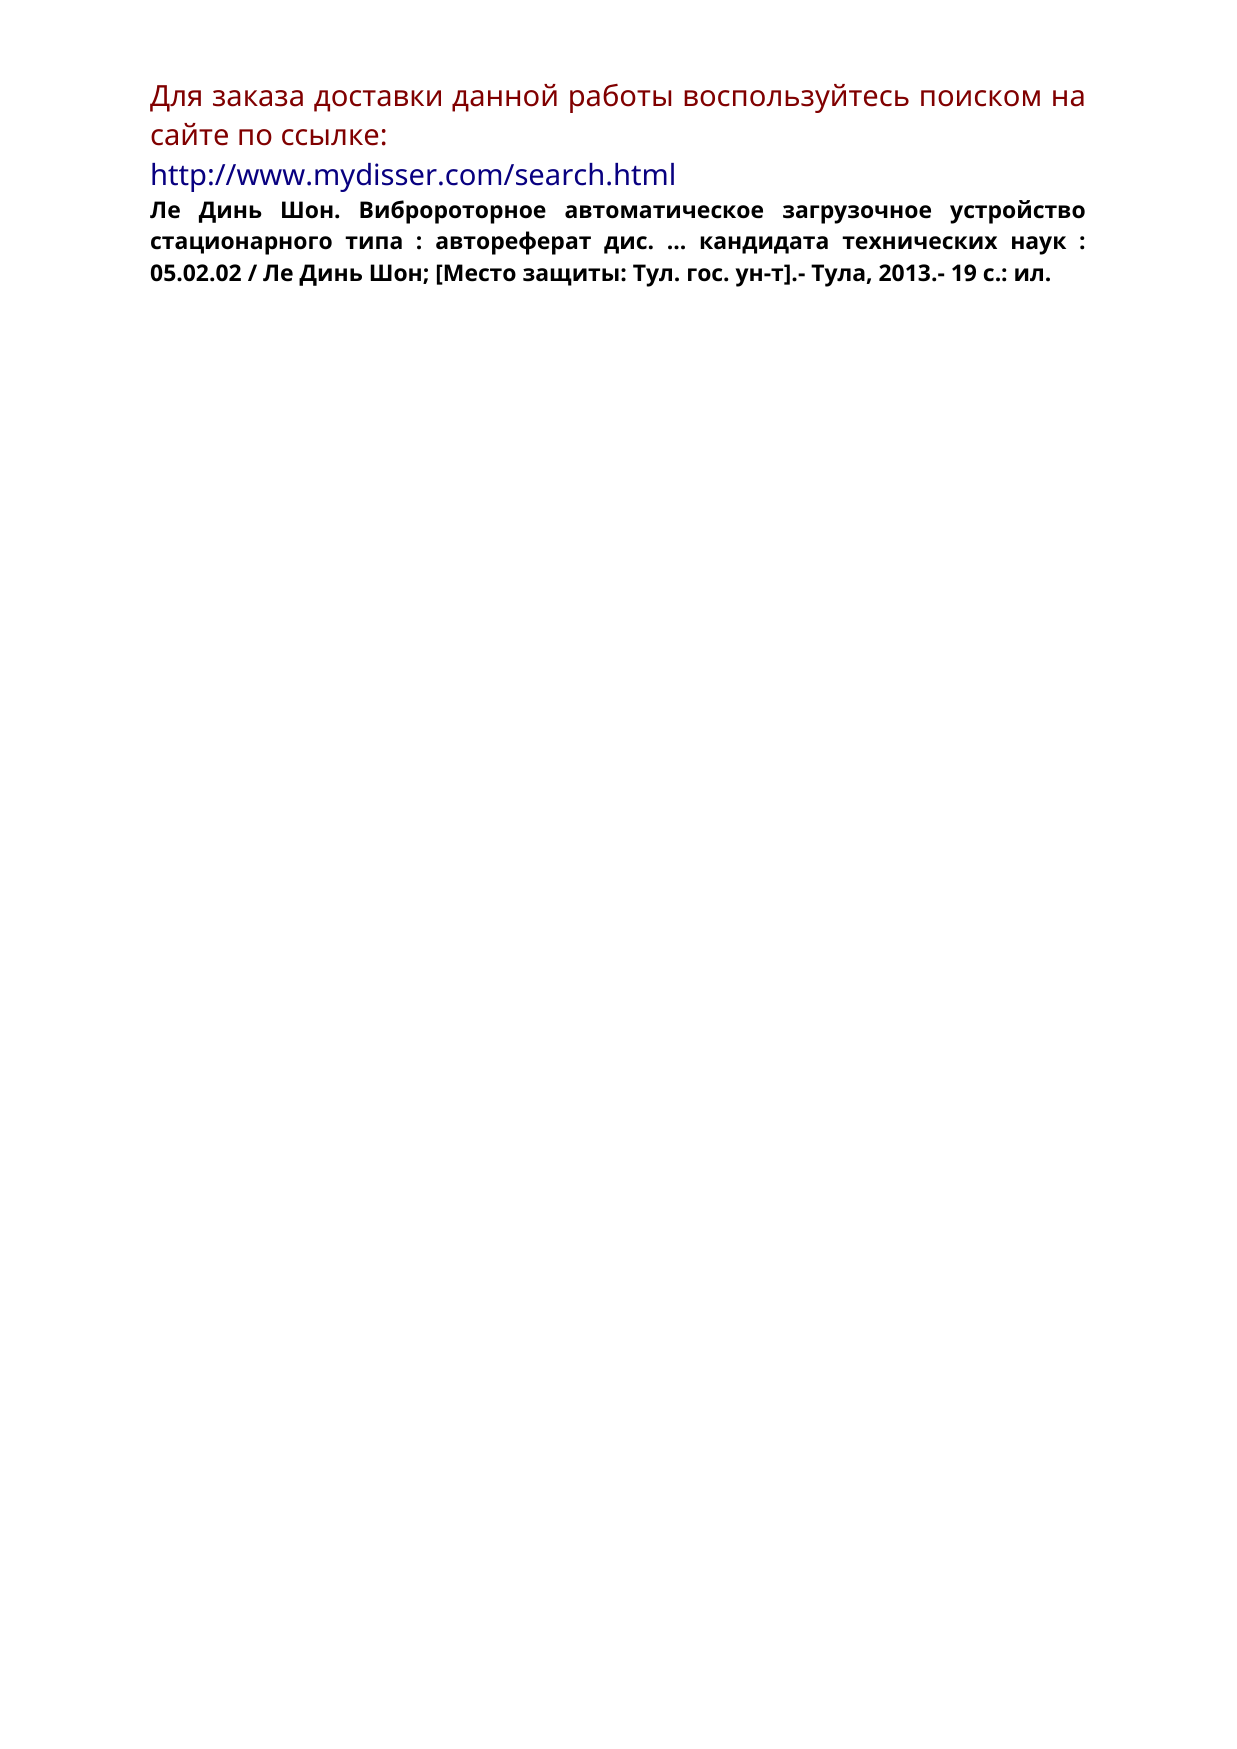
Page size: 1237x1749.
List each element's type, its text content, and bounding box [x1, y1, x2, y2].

text Ле Динь Шон. Вибророторное автоматическое загрузочное устройство стационарного типа : автореферат дис. ... кандидата технических наук : 05.02.02 / Ле Динь Шон; [Место защиты: Тул. гос. ун-т].- Тула, 2013.- 19 с.: ил. [150, 194, 1086, 288]
